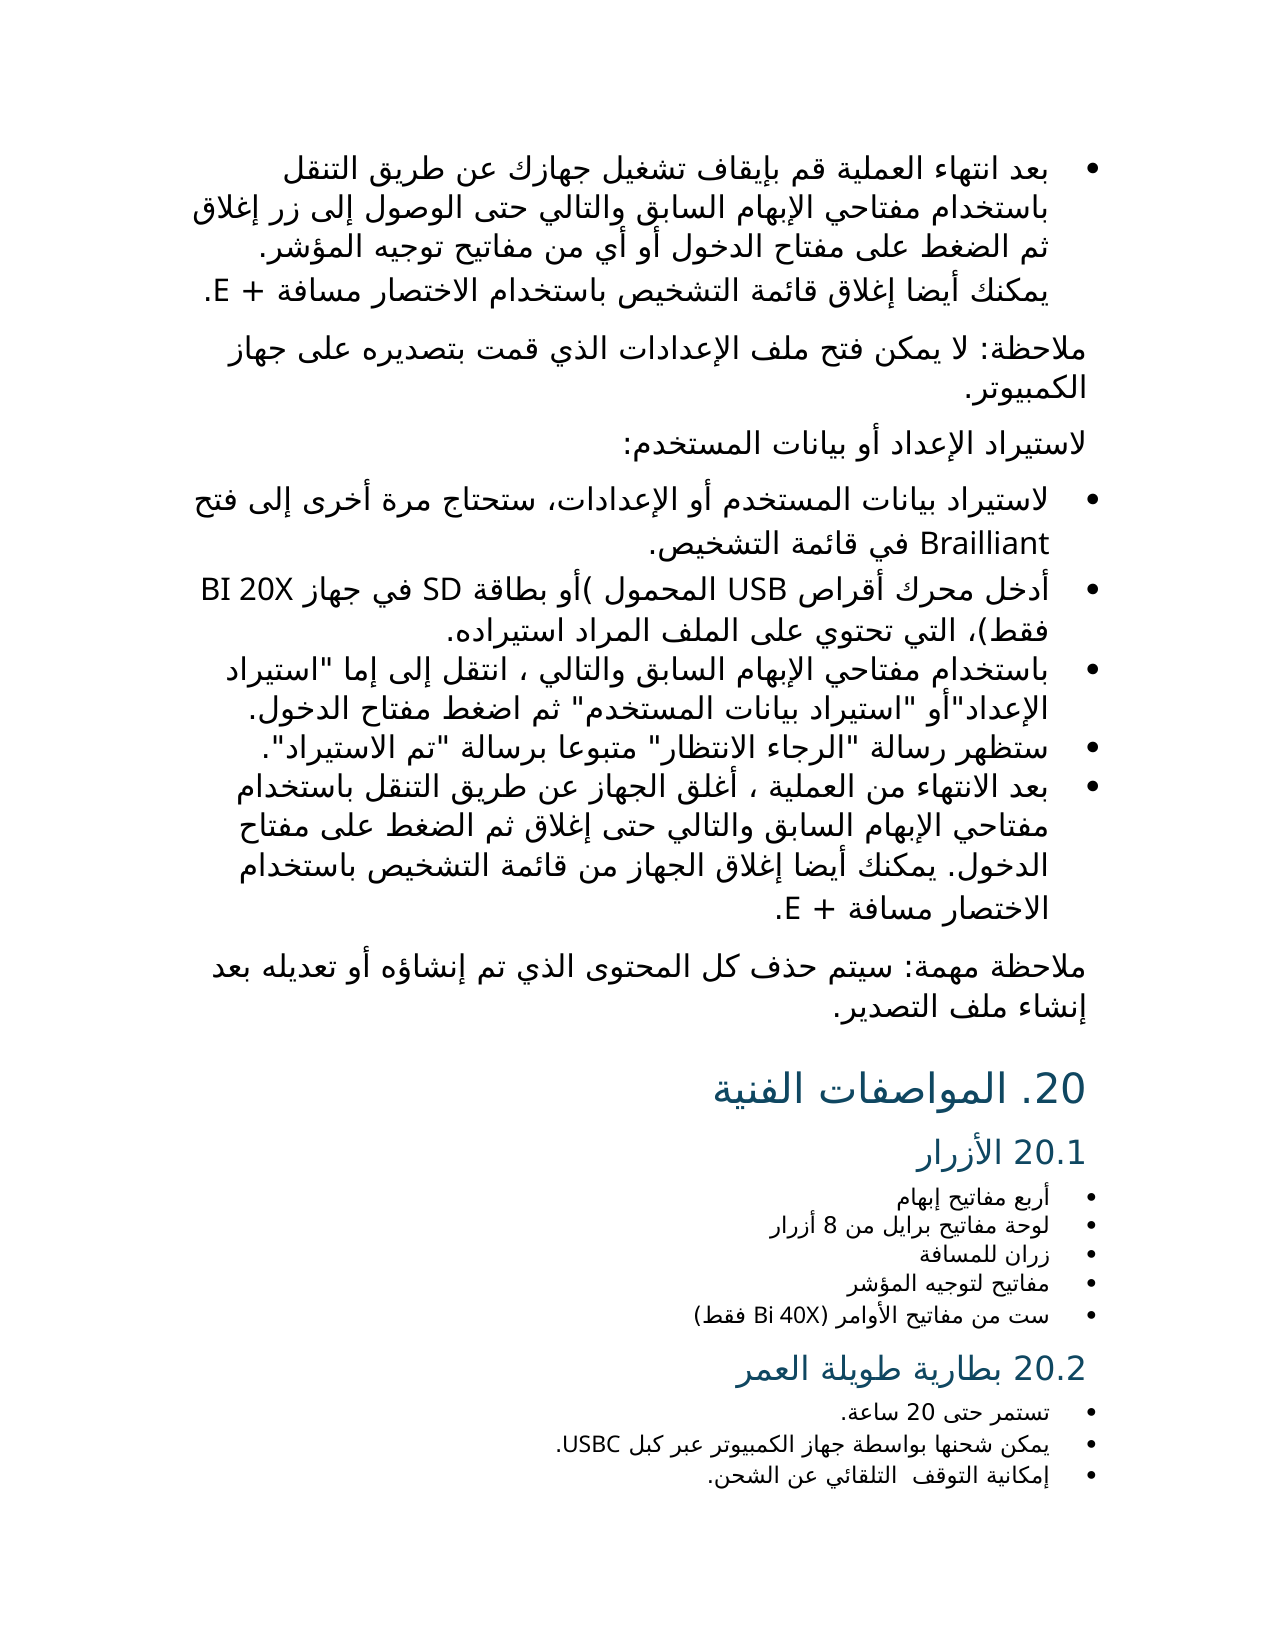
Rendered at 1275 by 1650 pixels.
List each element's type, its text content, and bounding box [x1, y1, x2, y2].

subtitle 20. المواصفات الفنية [187, 1064, 1087, 1113]
list ست من مفاتيح الأوامر (Bi 40X فقط) [187, 1299, 1087, 1330]
list أدخل محرك أقراص USB المحمول )أو بطاقة SD في جهاز BI 20X فقط)، التي تحتوي على الملف المراد استيراده. [187, 567, 1087, 648]
list لاستيراد بيانات المستخدم أو الإعدادات، ستحتاج مرة أخرى إلى فتح Brailliant في قائمة التشخيص. [187, 481, 1087, 563]
list بعد الانتهاء من العملية ، أغلق الجهاز عن طريق التنقل باستخدام مفتاحي الإبهام السابق والتالي حتى إغلاق ثم الضغط على مفتاح الدخول. يمكنك أيضا إغلاق الجهاز من قائمة التشخيص باستخدام الاختصار مسافة + E. [187, 769, 1087, 929]
text ملاحظة: لا يمكن فتح ملف الإعدادات الذي قمت بتصديره على جهاز الكمبيوتر. [187, 330, 1087, 406]
text لاستيراد الإعداد أو بيانات المستخدم: [187, 425, 1087, 461]
list يمكن شحنها بواسطة جهاز الكمبيوتر عبر كبل USBC. [187, 1428, 1087, 1459]
subtitle 20.2 بطارية طويلة العمر [187, 1349, 1087, 1388]
text ملاحظة مهمة: سيتم حذف كل المحتوى الذي تم إنشاؤه أو تعديله بعد إنشاء ملف التصدير. [187, 949, 1087, 1024]
list أربع مفاتيح إبهام [187, 1184, 1087, 1211]
list ستظهر رسالة "الرجاء الانتظار" متبوعا برسالة "تم الاستيراد". [187, 729, 1087, 766]
list باستخدام مفتاحي الإبهام السابق والتالي ، انتقل إلى إما "استيراد الإعداد"أو "استيراد بيانات المستخدم" ثم اضغط مفتاح الدخول. [187, 651, 1087, 727]
list بعد انتهاء العملية قم بإيقاف تشغيل جهازك عن طريق التنقل باستخدام مفتاحي الإبهام السابق والتالي حتى الوصول إلى زر إغلاق ثم الضغط على مفتاح الدخول أو أي من مفاتيح توجيه المؤشر. يمكنك أيضا إغلاق قائمة التشخيص باستخدام الاختصار مسافة + E. [187, 150, 1087, 310]
list إمكانية التوقف التلقائي عن الشحن. [187, 1462, 1087, 1489]
list زران للمسافة [187, 1241, 1087, 1268]
subtitle 20.1 الأزرار [187, 1134, 1087, 1172]
list تستمر حتى 20 ساعة. [187, 1399, 1087, 1426]
list مفاتيح لتوجيه المؤشر [187, 1270, 1087, 1297]
list لوحة مفاتيح برايل من 8 أزرار [187, 1213, 1087, 1239]
